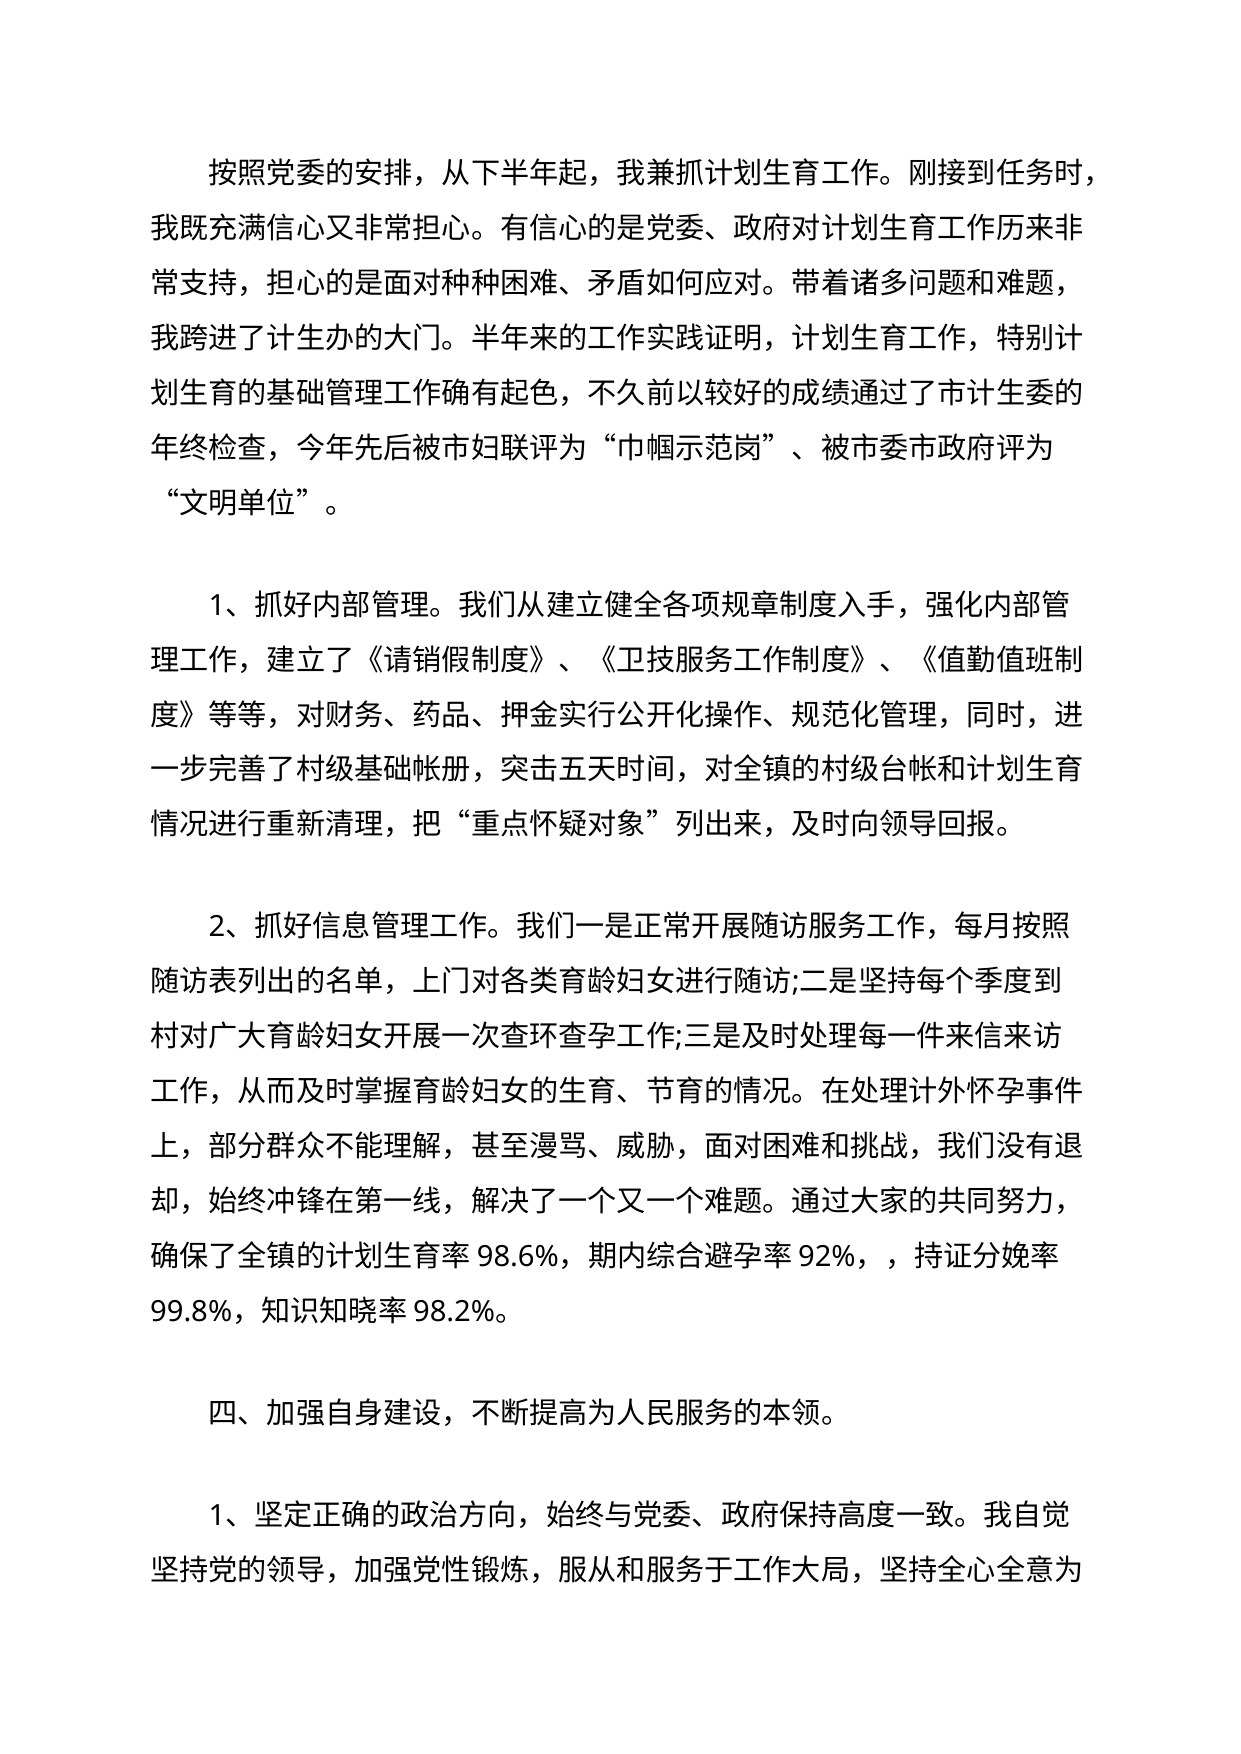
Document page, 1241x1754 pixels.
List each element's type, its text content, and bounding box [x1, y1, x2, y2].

text 2、抓好信息管理工作。我们一是正常开展随访服务工作，每月按照随访表列出的名单，上门对各类育龄妇女进行随访;二是坚持每个季度到村对广大育龄妇女开展一次查环查孕工作;三是及时处理每一件来信来访工作，从而及时掌握育龄妇女的生育、节育的情况。在处理计外怀孕事件上，部分群众不能理解，甚至漫骂、威胁，面对困难和挑战，我们没有退却，始终冲锋在第一线，解决了一个又一个难题。通过大家的共同努力，确保了全镇的计划生育率98.6%，期内综合避孕率92%，，持证分娩率99.8%，知识知晓率98.2%。 [150, 903, 1090, 1330]
text 1、抓好内部管理。我们从建立健全各项规章制度入手，强化内部管理工作，建立了《请销假制度》、《卫技服务工作制度》、《值勤值班制度》等等，对财务、药品、押金实行公开化操作、规范化管理，同时，进一步完善了村级基础帐册，突击五天时间，对全镇的村级台帐和计划生育情况进行重新清理，把“重点怀疑对象”列出来，及时向领导回报。 [150, 581, 1090, 843]
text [150, 1491, 1090, 1588]
text 四、加强自身建设，不断提高为人民服务的本领。 [150, 1389, 1090, 1432]
text 按照党委的安排，从下半年起，我兼抓计划生育工作。刚接到任务时，我既充满信心又非常担心。有信心的是党委、政府对计划生育工作历来非常支持，担心的是面对种种困难、矛盾如何应对。带着诸多问题和难题，我跨进了计生办的大门。半年来的工作实践证明，计划生育工作，特别计划生育的基础管理工作确有起色，不久前以较好的成绩通过了市计生委的年终检查，今年先后被市妇联评为“巾帼示范岗”、被市委市政府评为“文明单位”。 [150, 150, 1090, 522]
